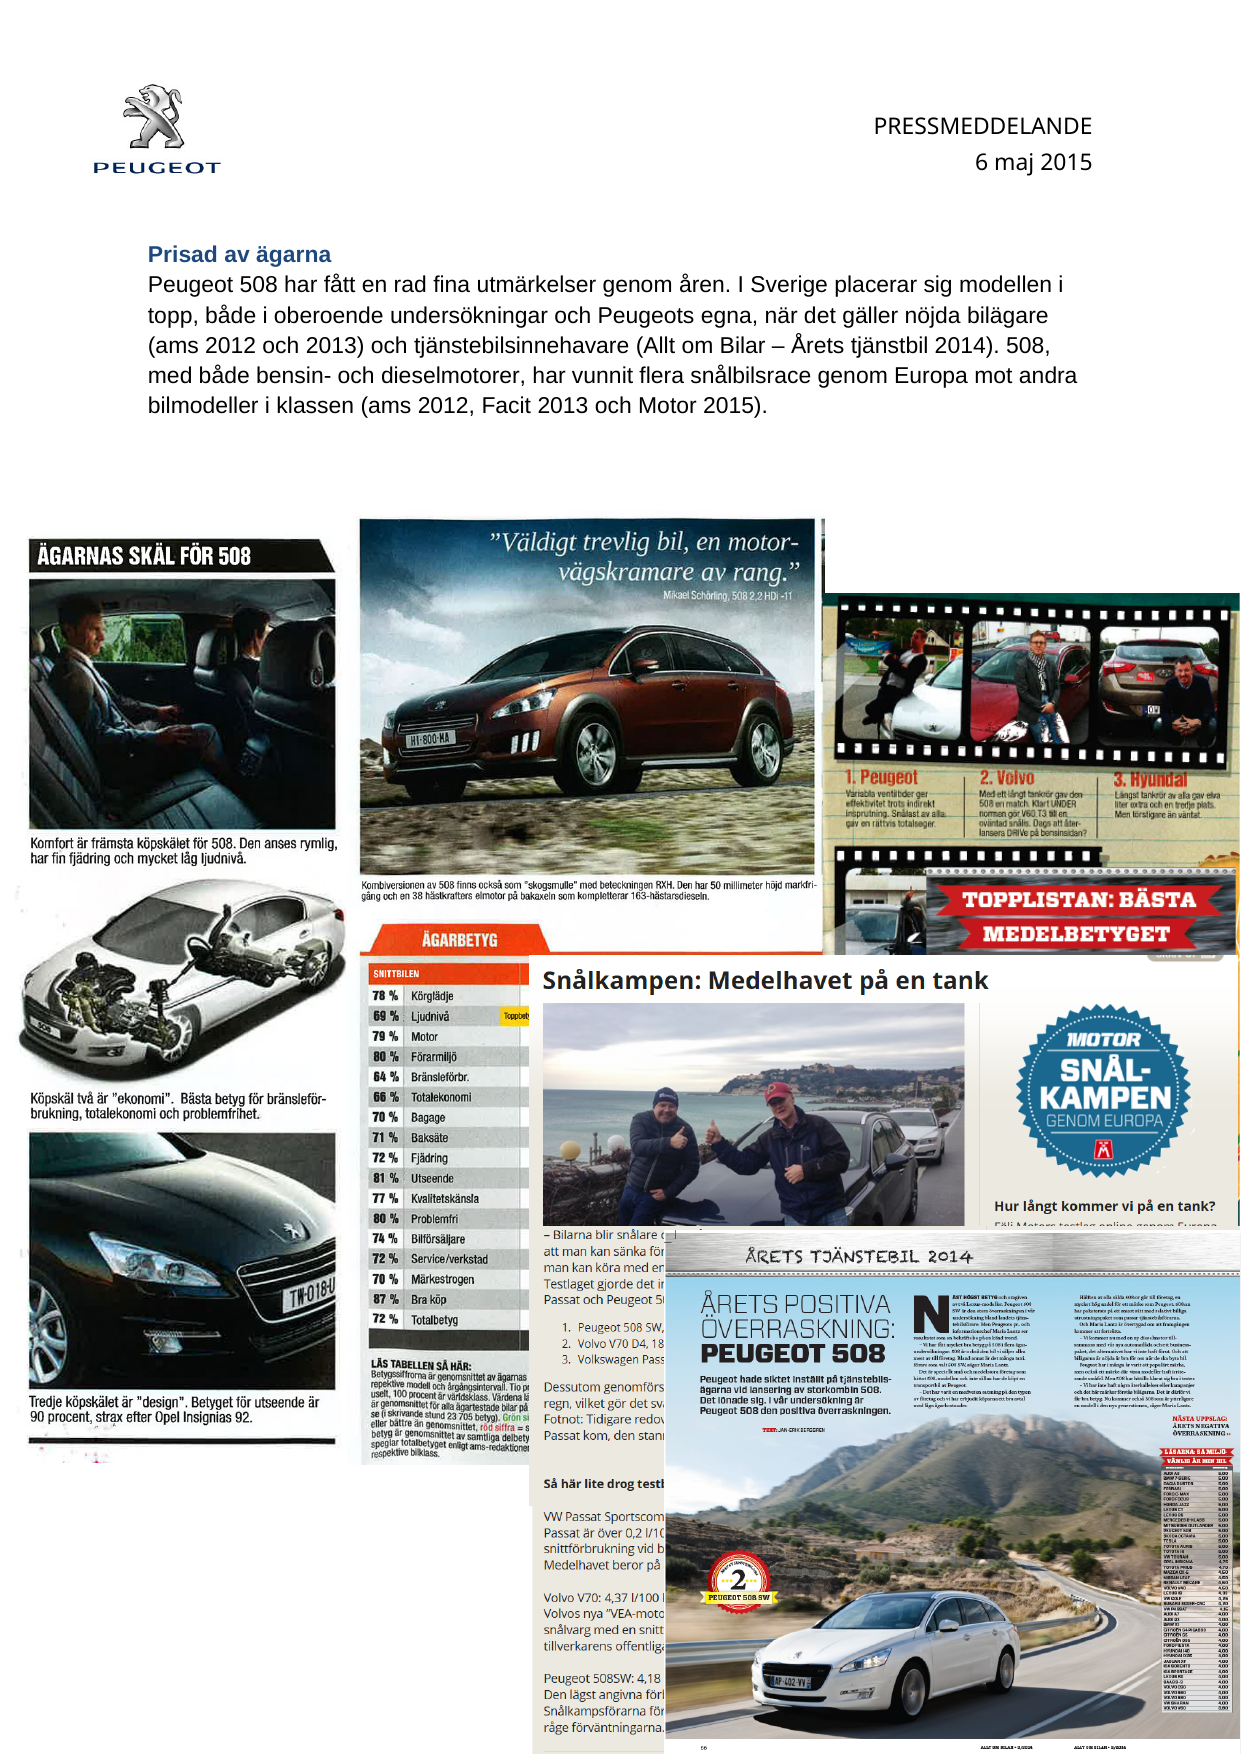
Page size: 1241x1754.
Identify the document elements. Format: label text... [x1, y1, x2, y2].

text Peugeot 508 har fått en rad fina utmärkelser genom åren. I Sverige placerar sig modellen i topp, både i oberoende undersökningar och Peugeots egna, när det gäller nöjda bilägare (ams 2012 och 2013) och tjänstebilsinnehavare (Allt om Bilar – Årets tjänstbil 2014). 508, med både bensin- och dieselmotorer, har vunnit flera snålbilsrace genom Europa mot andra bilmodeller i klassen (ams 2012, Facit 2013 och Motor 2015). [148, 271, 1093, 418]
picture [23, 14, 260, 191]
picture [14, 510, 1241, 1754]
text Prisad av ägarna [148, 241, 1093, 267]
